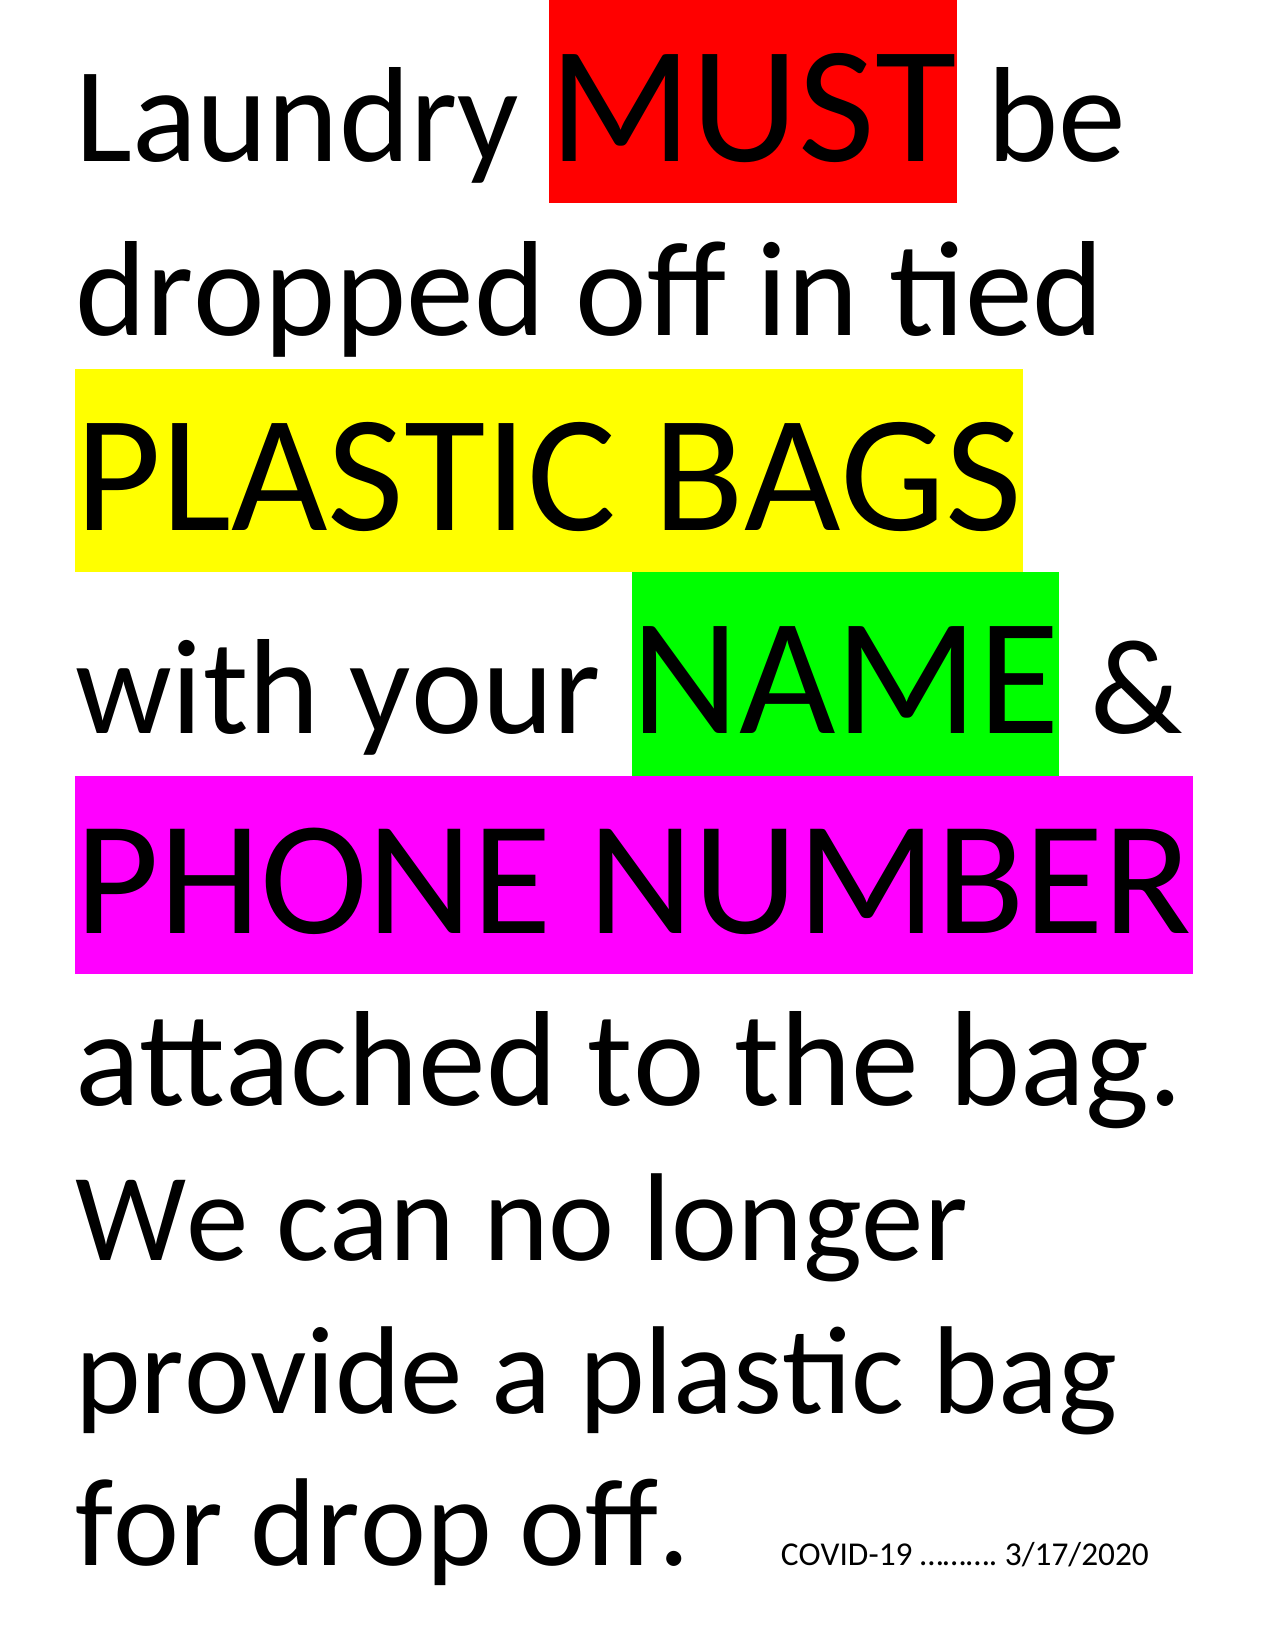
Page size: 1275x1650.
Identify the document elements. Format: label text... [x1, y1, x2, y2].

text Laundry MUST be dropped off in tied PLASTIC BAGS with your NAME & PHONE NUMBER attached to the bag. We can no longer provide a plastic bag for drop off. COVID-19 ………. 3/17/2020 [75, 0, 1200, 1597]
